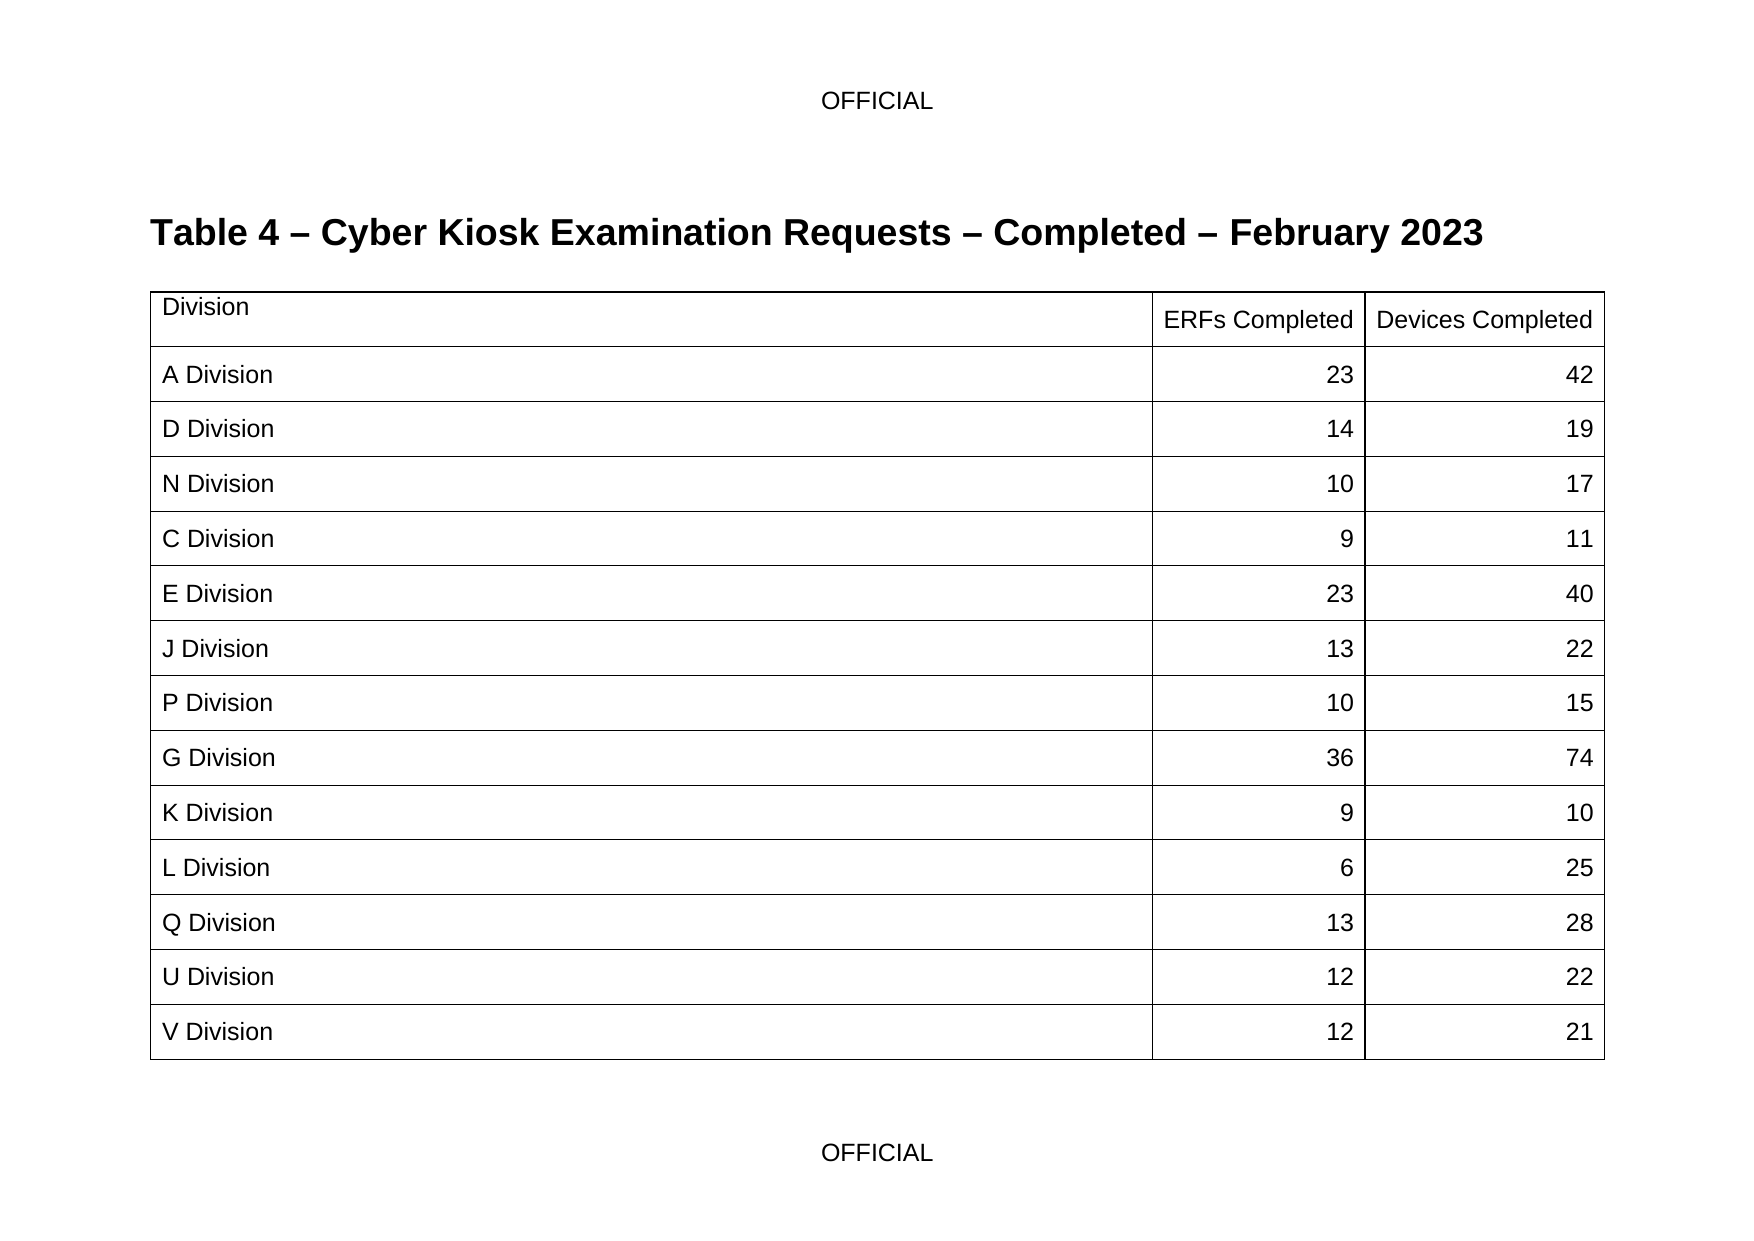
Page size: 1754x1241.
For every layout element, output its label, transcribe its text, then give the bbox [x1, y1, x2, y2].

table_cell 13 [1153, 895, 1364, 949]
table_cell 11 [1366, 512, 1604, 565]
table_cell 42 [1366, 347, 1604, 401]
table_cell 12 [1153, 950, 1364, 1004]
table_cell 74 [1366, 731, 1604, 784]
table_header Devices Completed [1366, 293, 1604, 346]
table_cell U Division [151, 950, 1152, 1004]
table_cell V Division [151, 1005, 1152, 1058]
table_cell C Division [151, 512, 1152, 565]
table_cell 40 [1366, 566, 1604, 620]
table_cell J Division [151, 621, 1152, 675]
table_cell 10 [1153, 457, 1364, 511]
table_cell G Division [151, 731, 1152, 784]
table_cell 10 [1153, 676, 1364, 730]
table_header Division [151, 293, 1152, 346]
table_cell 14 [1153, 402, 1364, 456]
table_cell 15 [1366, 676, 1604, 730]
table_cell 23 [1153, 347, 1364, 401]
table_cell 12 [1153, 1005, 1364, 1058]
table_cell D Division [151, 402, 1152, 456]
table_cell E Division [151, 566, 1152, 620]
table_cell 19 [1366, 402, 1604, 456]
table_cell N Division [151, 457, 1152, 511]
table_cell 28 [1366, 895, 1604, 949]
table_cell 36 [1153, 731, 1364, 784]
table_cell L Division [151, 840, 1152, 894]
table_cell 25 [1366, 840, 1604, 894]
table_cell 17 [1366, 457, 1604, 511]
table_cell 6 [1153, 840, 1364, 894]
table_cell 22 [1366, 950, 1604, 1004]
table_cell P Division [151, 676, 1152, 730]
table_cell 10 [1366, 786, 1604, 839]
table_cell 23 [1153, 566, 1364, 620]
table_header ERFs Completed [1153, 293, 1364, 346]
table_cell 9 [1153, 512, 1364, 565]
table_cell K Division [151, 786, 1152, 839]
table_cell Q Division [151, 895, 1152, 949]
table_cell 9 [1153, 786, 1364, 839]
table_cell 21 [1366, 1005, 1604, 1058]
table_cell A Division [151, 347, 1152, 401]
subtitle Table 4 – Cyber Kiosk Examination Requests – Completed – February 2023 [150, 210, 1604, 253]
table_cell 22 [1366, 621, 1604, 675]
table_cell 13 [1153, 621, 1364, 675]
